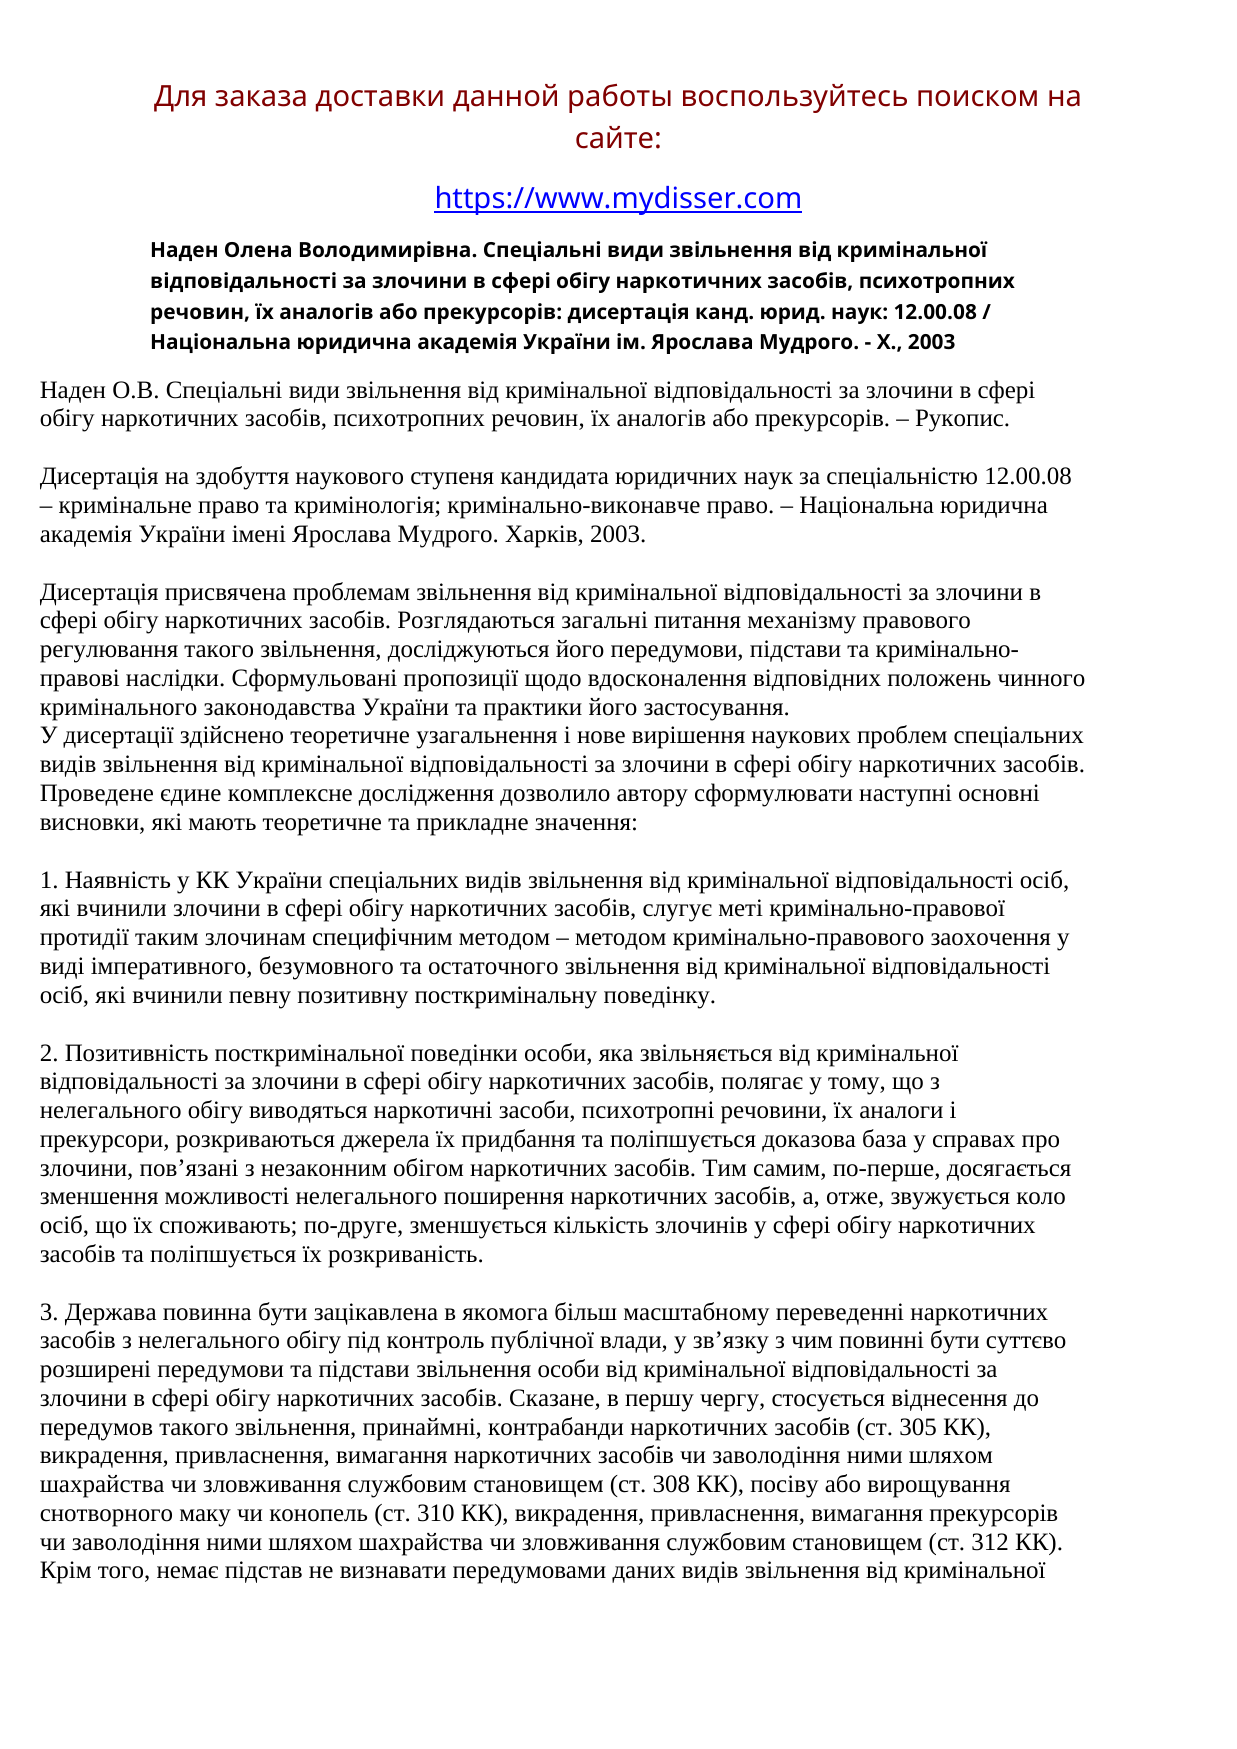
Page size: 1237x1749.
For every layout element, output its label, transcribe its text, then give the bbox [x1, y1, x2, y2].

table_cell [40, 721, 1086, 1584]
text Наден Олена Володимирівна. Спеціальні види звільнення від кримінальної відповідальності за злочини в сфері обігу наркотичних засобів, психотропних речовин, їх аналогів або прекурсорів: дисертація канд. юрид. наук: 12.00.08 / Національна юридична академія України ім. Ярослава Мудрого. - Х., 2003 [150, 236, 1086, 356]
table_header [40, 375, 1086, 721]
